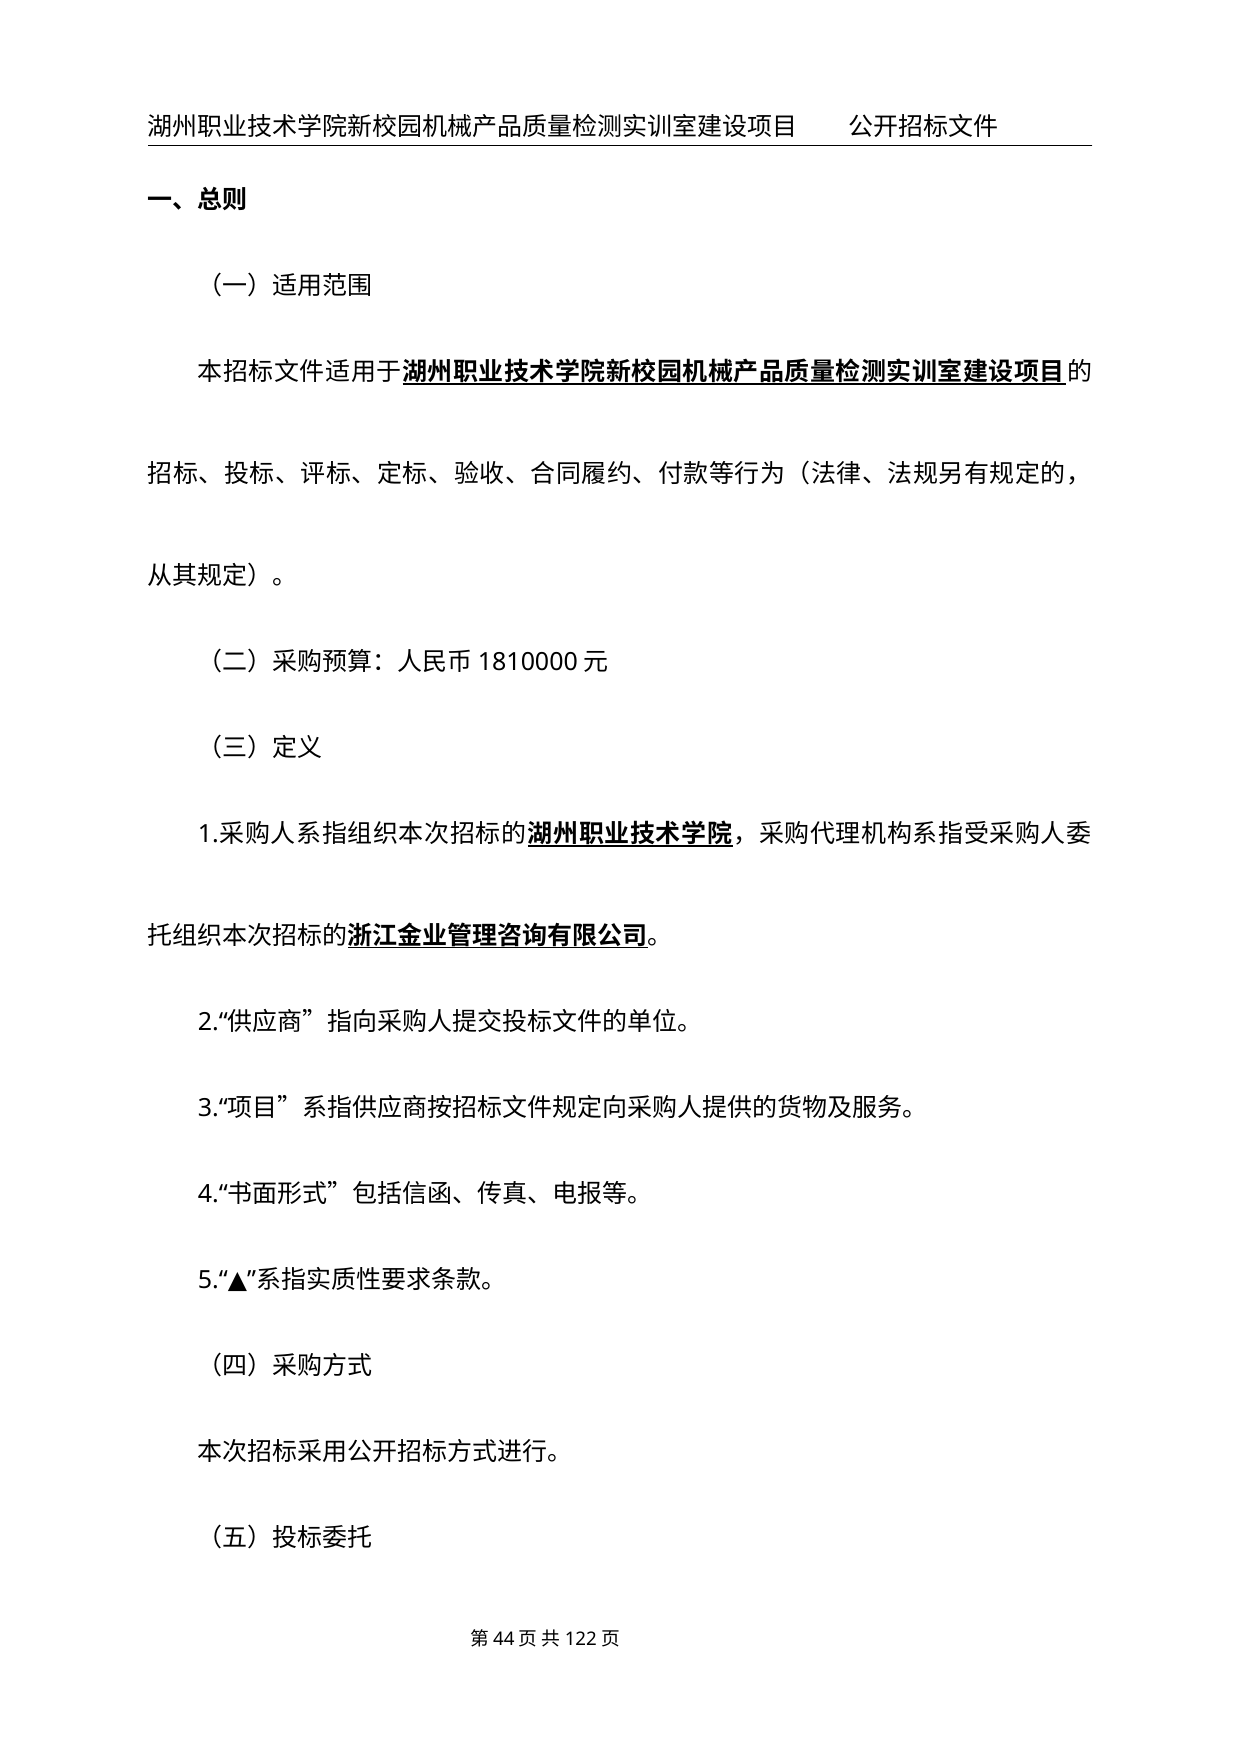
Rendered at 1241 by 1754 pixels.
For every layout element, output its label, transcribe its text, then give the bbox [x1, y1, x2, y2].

subtitle 一、总则 [148, 164, 1092, 232]
text 5.“▲”系指实质性要求条款。 [148, 1244, 1092, 1312]
text （一）适用范围 [148, 250, 1092, 318]
text 本次招标采用公开招标方式进行。 [148, 1416, 1092, 1484]
text 2.“供应商”指向采购人提交投标文件的单位。 [148, 986, 1092, 1054]
text 4.“书面形式”包括信函、传真、电报等。 [148, 1158, 1092, 1226]
text （四）采购方式 [148, 1330, 1092, 1398]
text （三）定义 [148, 712, 1092, 780]
text （五）投标委托 [148, 1502, 1092, 1570]
text 1.采购人系指组织本次招标的湖州职业技术学院，采购代理机构系指受采购人委托组织本次招标的浙江金业管理咨询有限公司。 [148, 798, 1092, 968]
text 3.“项目”系指供应商按招标文件规定向采购人提供的货物及服务。 [148, 1072, 1092, 1140]
text （二）采购预算：人民币1810000元 [148, 626, 1092, 694]
text 本招标文件适用于湖州职业技术学院新校园机械产品质量检测实训室建设项目的招标、投标、评标、定标、验收、合同履约、付款等行为（法律、法规另有规定的，从其规定）。 [148, 336, 1092, 608]
